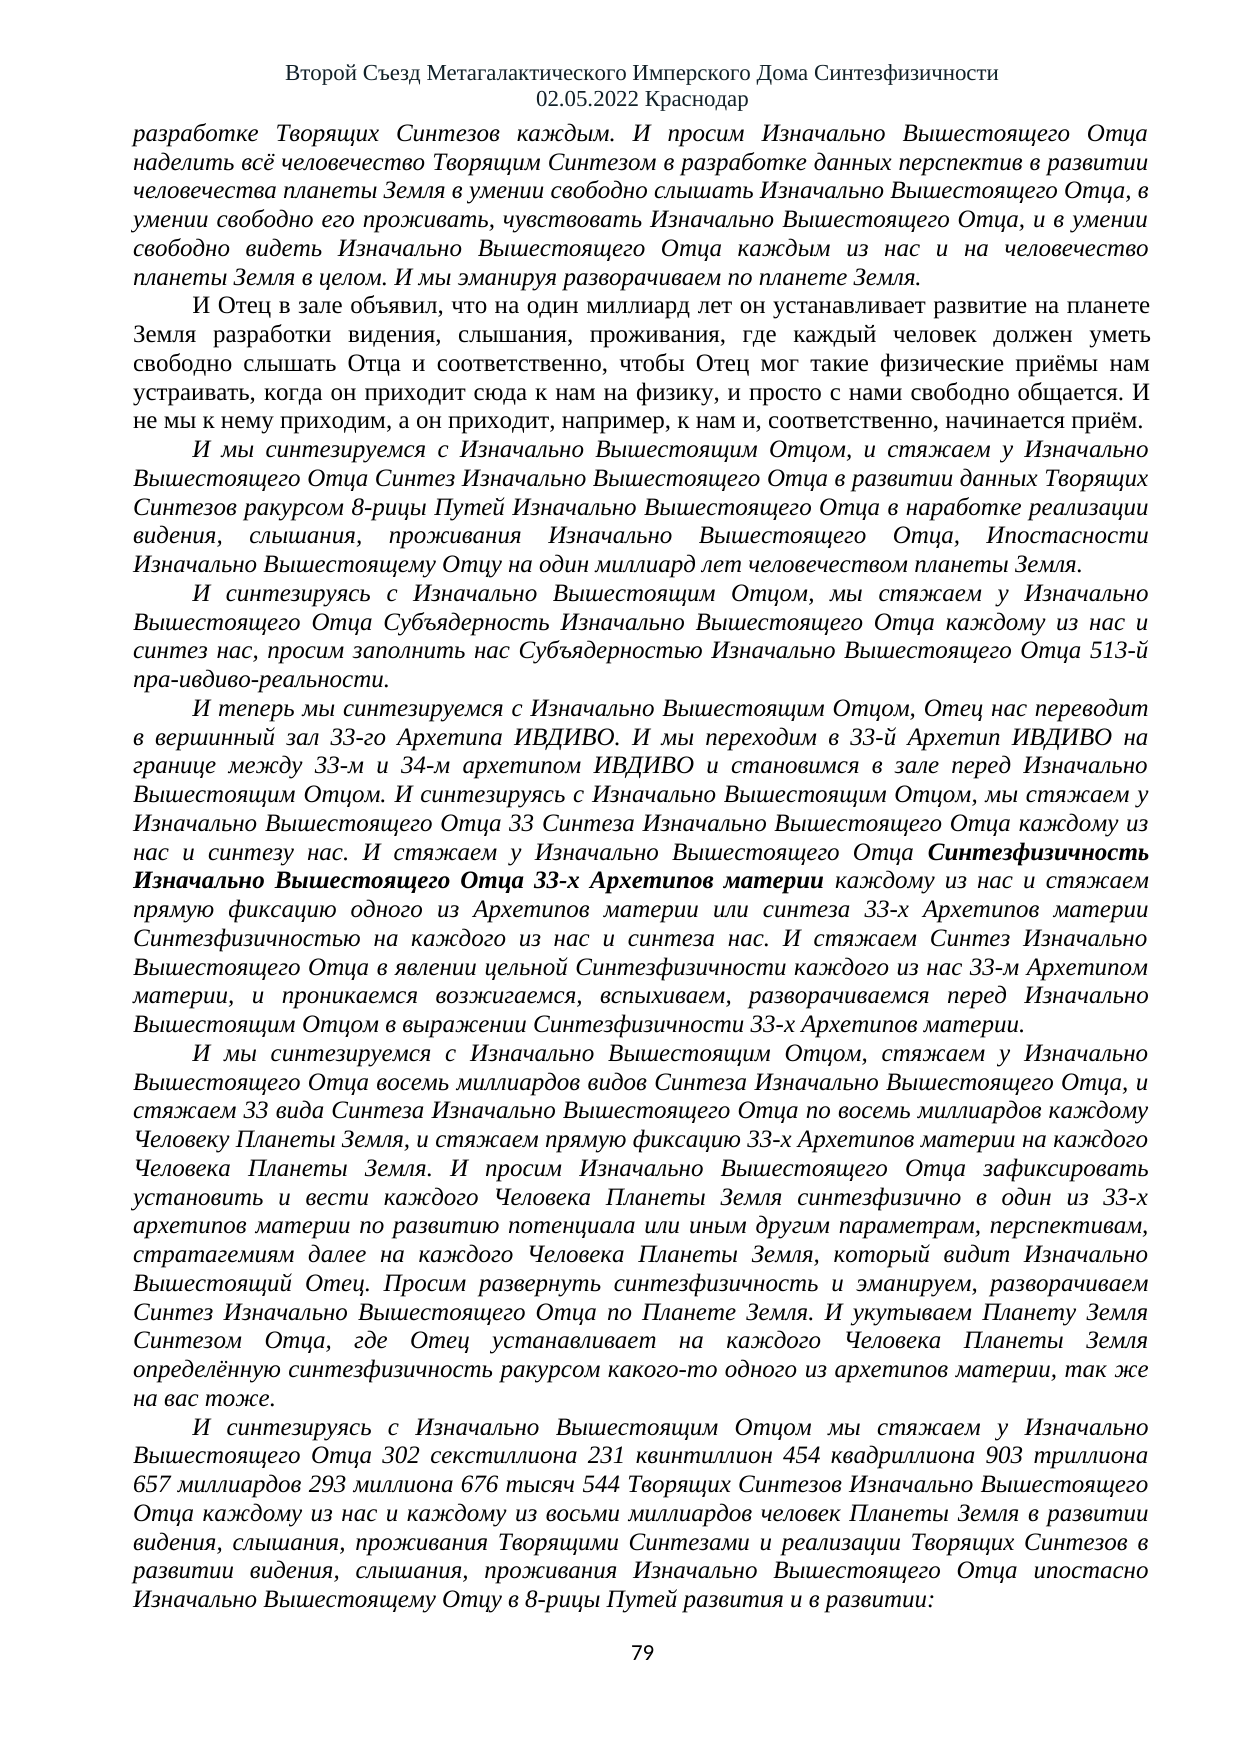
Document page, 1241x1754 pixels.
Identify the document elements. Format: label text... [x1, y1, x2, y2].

text И Отец в зале объявил, что на один миллиард лет он устанавливает развитие на планете Земля разработки видения, слышания, проживания, где каждый человек должен уметь свободно слышать Отца и соответственно, чтобы Отец мог такие физические приёмы нам устраивать, когда он приходит сюда к нам на физику, и просто с нами свободно общается. И не мы к нему приходим, а он приходит, например, к нам и, соответственно, начинается приём. [133, 291, 1152, 434]
text И теперь мы синтезируемся с Изначально Вышестоящим Отцом, Отец нас переводит в вершинный зал 33-го Архетипа ИВДИВО. И мы переходим в 33-й Архетип ИВДИВО на границе между 33-м и 34-м архетипом ИВДИВО и становимся в зале перед Изначально Вышестоящим Отцом. И синтезируясь с Изначально Вышестоящим Отцом, мы стяжаем у Изначально Вышестоящего Отца 33 Синтеза Изначально Вышестоящего Отца каждому из нас и синтезу нас. И стяжаем у Изначально Вышестоящего Отца Синтезфизичность Изначально Вышестоящего Отца 33-х Архетипов материи каждому из нас и стяжаем прямую фиксацию одного из Архетипов материи или синтеза 33-х Архетипов материи Синтезфизичностью на каждого из нас и синтеза нас. И стяжаем Синтез Изначально Вышестоящего Отца в явлении цельной Синтезфизичности каждого из нас 33-м Архетипом материи, и проникаемся возжигаемся, вспыхиваем, разворачиваемся перед Изначально Вышестоящим Отцом в выражении Синтезфизичности 33-х Архетипов материи. [133, 693, 1152, 1038]
text И мы синтезируемся с Изначально Вышестоящим Отцом, и стяжаем у Изначально Вышестоящего Отца Синтез Изначально Вышестоящего Отца в развитии данных Творящих Синтезов ракурсом 8-рицы Путей Изначально Вышестоящего Отца в наработке реализации видения, слышания, проживания Изначально Вышестоящего Отца, Ипостасности Изначально Вышестоящему Отцу на один миллиард лет человечеством планеты Земля. [133, 434, 1152, 578]
text И мы синтезируемся с Изначально Вышестоящим Отцом, стяжаем у Изначально Вышестоящего Отца восемь миллиардов видов Синтеза Изначально Вышестоящего Отца, и стяжаем 33 вида Синтеза Изначально Вышестоящего Отца по восемь миллиардов каждому Человеку Планеты Земля, и стяжаем прямую фиксацию 33-х Архетипов материи на каждого Человека Планеты Земля. И просим Изначально Вышестоящего Отца зафиксировать установить и вести каждого Человека Планеты Земля синтезфизично в один из 33-х архетипов материи по развитию потенциала или иным другим параметрам, перспективам, стратагемиям далее на каждого Человека Планеты Земля, который видит Изначально Вышестоящий Отец. Просим развернуть синтезфизичность и эманируем, разворачиваем Синтез Изначально Вышестоящего Отца по Планете Земля. И укутываем Планету Земля Синтезом Отца, где Отец устанавливает на каждого Человека Планеты Земля определённую синтезфизичность ракурсом какого-то одного из архетипов материи, так же на вас тоже. [133, 1038, 1152, 1412]
text И синтезируясь с Изначально Вышестоящим Отцом мы стяжаем у Изначально Вышестоящего Отца 302 секстиллиона 231 квинтиллион 454 квадриллиона 903 триллиона 657 миллиардов 293 миллиона 676 тысяч 544 Творящих Синтезов Изначально Вышестоящего Отца каждому из нас и каждому из восьми миллиардов человек Планеты Земля в развитии видения, слышания, проживания Творящими Синтезами и реализации Творящих Синтезов в развитии видения, слышания, проживания Изначально Вышестоящего Отца ипостасно Изначально Вышестоящему Отцу в 8-рицы Путей развития и в развитии: [133, 1412, 1152, 1613]
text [133, 118, 1152, 291]
text И синтезируясь с Изначально Вышестоящим Отцом, мы стяжаем у Изначально Вышестоящего Отца Субъядерность Изначально Вышестоящего Отца каждому из нас и синтез нас, просим заполнить нас Субъядерностью Изначально Вышестоящего Отца 513-й пра-ивдиво-реальности. [133, 578, 1152, 693]
